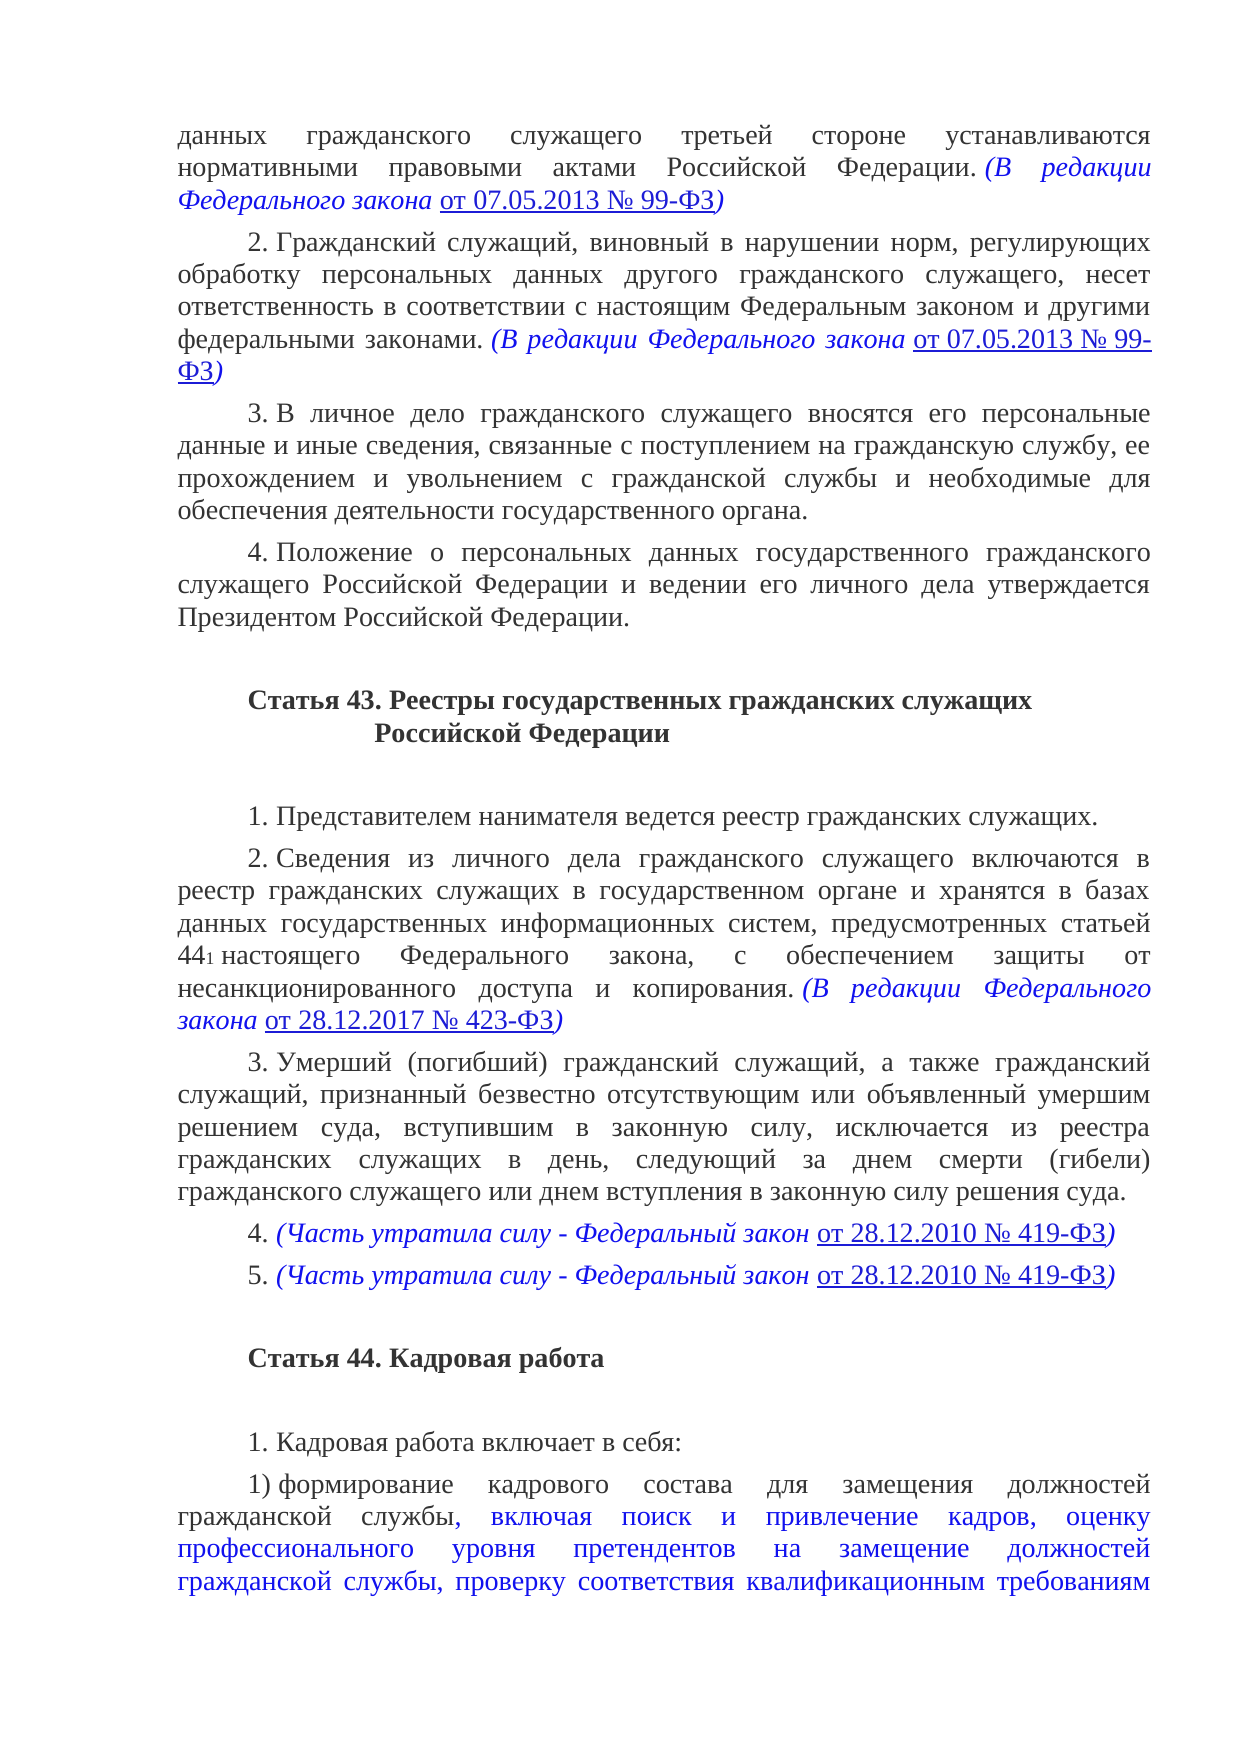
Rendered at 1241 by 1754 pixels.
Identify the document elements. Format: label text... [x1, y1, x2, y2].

text 2. Сведения из личного дела гражданского служащего включаются в реестр гражданских служащих в государственном органе и хранятся в базах данных государственных информационных систем, предусмотренных статьей 441 настоящего Федерального закона, с обеспечением защиты от несанкционированного доступа и копирования. (В редакции Федерального закона от 28.12.2017 № 423-ФЗ) [177, 841, 1152, 1035]
text 4. Положение о персональных данных государственного гражданского служащего Российской Федерации и ведении его личного дела утверждается Президентом Российской Федерации. [177, 535, 1152, 632]
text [177, 1467, 1152, 1596]
text 1. Представителем нанимателя ведется реестр гражданских служащих. [177, 799, 1152, 832]
text Статья 44. Кадровая работа [247, 1341, 1152, 1374]
text 2. Гражданский служащий, виновный в нарушении норм, регулирующих обработку персональных данных другого гражданского служащего, несет ответственность в соответствии с настоящим Федеральным законом и другими федеральными законами. (В редакции Федерального закона от 07.05.2013 № 99-ФЗ) [177, 225, 1152, 387]
text 5. (Часть утратила силу - Федеральный закон от 28.12.2010 № 419-ФЗ) [177, 1258, 1152, 1290]
text 1. Кадровая работа включает в себя: [177, 1425, 1152, 1457]
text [177, 118, 1152, 215]
text Статья 43. Реестры государственных гражданских служащих Российской Федерации [247, 683, 1152, 748]
text 3. Умерший (погибший) гражданский служащий, а также гражданский служащий, признанный безвестно отсутствующим или объявленный умершим решением суда, вступившим в законную силу, исключается из реестра гражданских служащих в день, следующий за днем смерти (гибели) гражданского служащего или днем вступления в законную силу решения суда. [177, 1045, 1152, 1207]
text 3. В личное дело гражданского служащего вносятся его персональные данные и иные сведения, связанные с поступлением на гражданскую службу, ее прохождением и увольнением с гражданской службы и необходимые для обеспечения деятельности государственного органа. [177, 396, 1152, 526]
text 4. (Часть утратила силу - Федеральный закон от 28.12.2010 № 419-ФЗ) [177, 1216, 1152, 1248]
